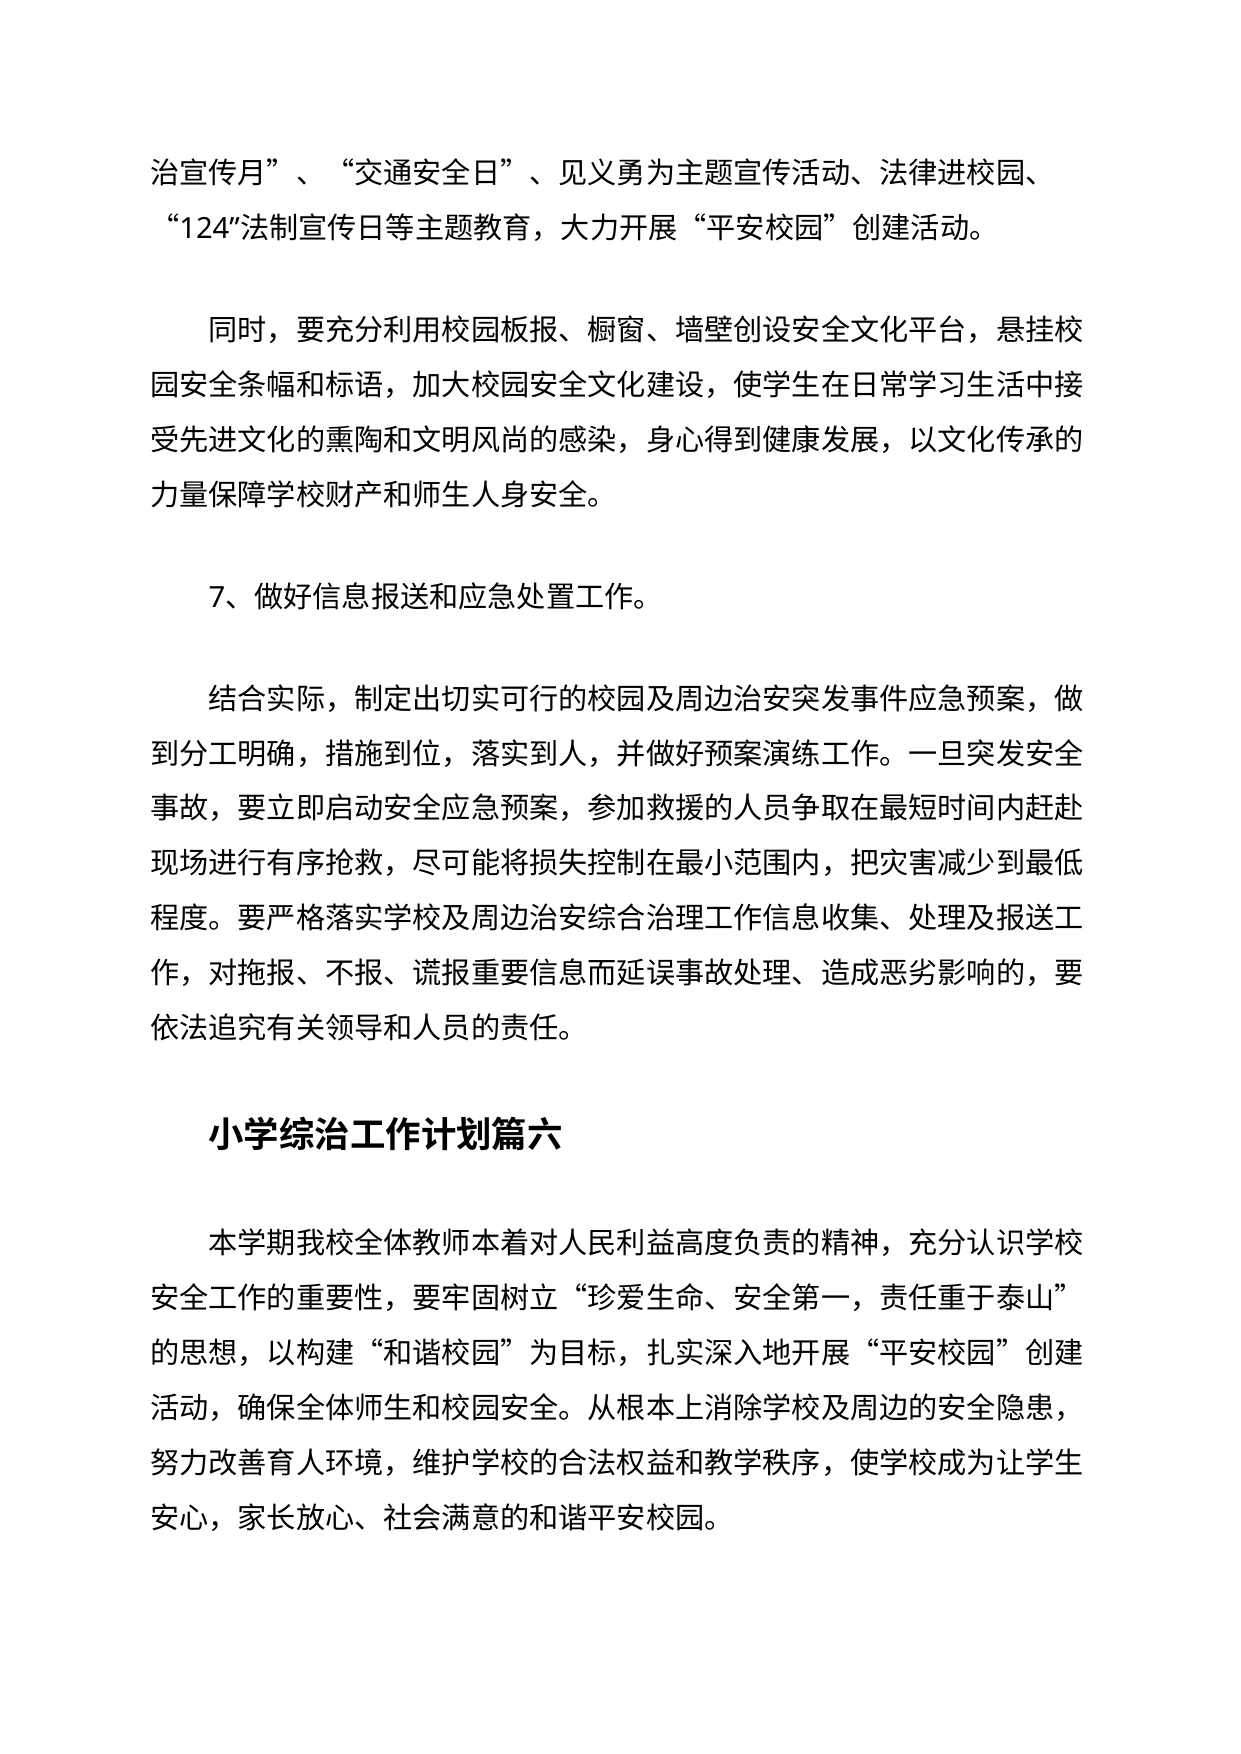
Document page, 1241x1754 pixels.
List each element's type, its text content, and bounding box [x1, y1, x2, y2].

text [150, 150, 1090, 247]
text 7、做好信息报送和应急处置工作。 [150, 573, 1090, 616]
text 同时，要充分利用校园板报、橱窗、墙壁创设安全文化平台，悬挂校园安全条幅和标语，加大校园安全文化建设，使学生在日常学习生活中接受先进文化的熏陶和文明风尚的感染，身心得到健康发展，以文化传承的力量保障学校财产和师生人身安全。 [150, 307, 1090, 514]
text 小学综治工作计划篇六 [150, 1106, 1090, 1158]
text 结合实际，制定出切实可行的校园及周边治安突发事件应急预案，做到分工明确，措施到位，落实到人，并做好预案演练工作。一旦突发安全事故，要立即启动安全应急预案，参加救援的人员争取在最短时间内赶赴现场进行有序抢救，尽可能将损失控制在最小范围内，把灾害减少到最低程度。要严格落实学校及周边治安综合治理工作信息收集、处理及报送工作，对拖报、不报、谎报重要信息而延误事故处理、造成恶劣影响的，要依法追究有关领导和人员的责任。 [150, 675, 1090, 1047]
text 本学期我校全体教师本着对人民利益高度负责的精神，充分认识学校安全工作的重要性，要牢固树立“珍爱生命、安全第一，责任重于泰山”的思想，以构建“和谐校园”为目标，扎实深入地开展“平安校园”创建活动，确保全体师生和校园安全。从根本上消除学校及周边的安全隐患，努力改善育人环境，维护学校的合法权益和教学秩序，使学校成为让学生安心，家长放心、社会满意的和谐平安校园。 [150, 1220, 1090, 1537]
